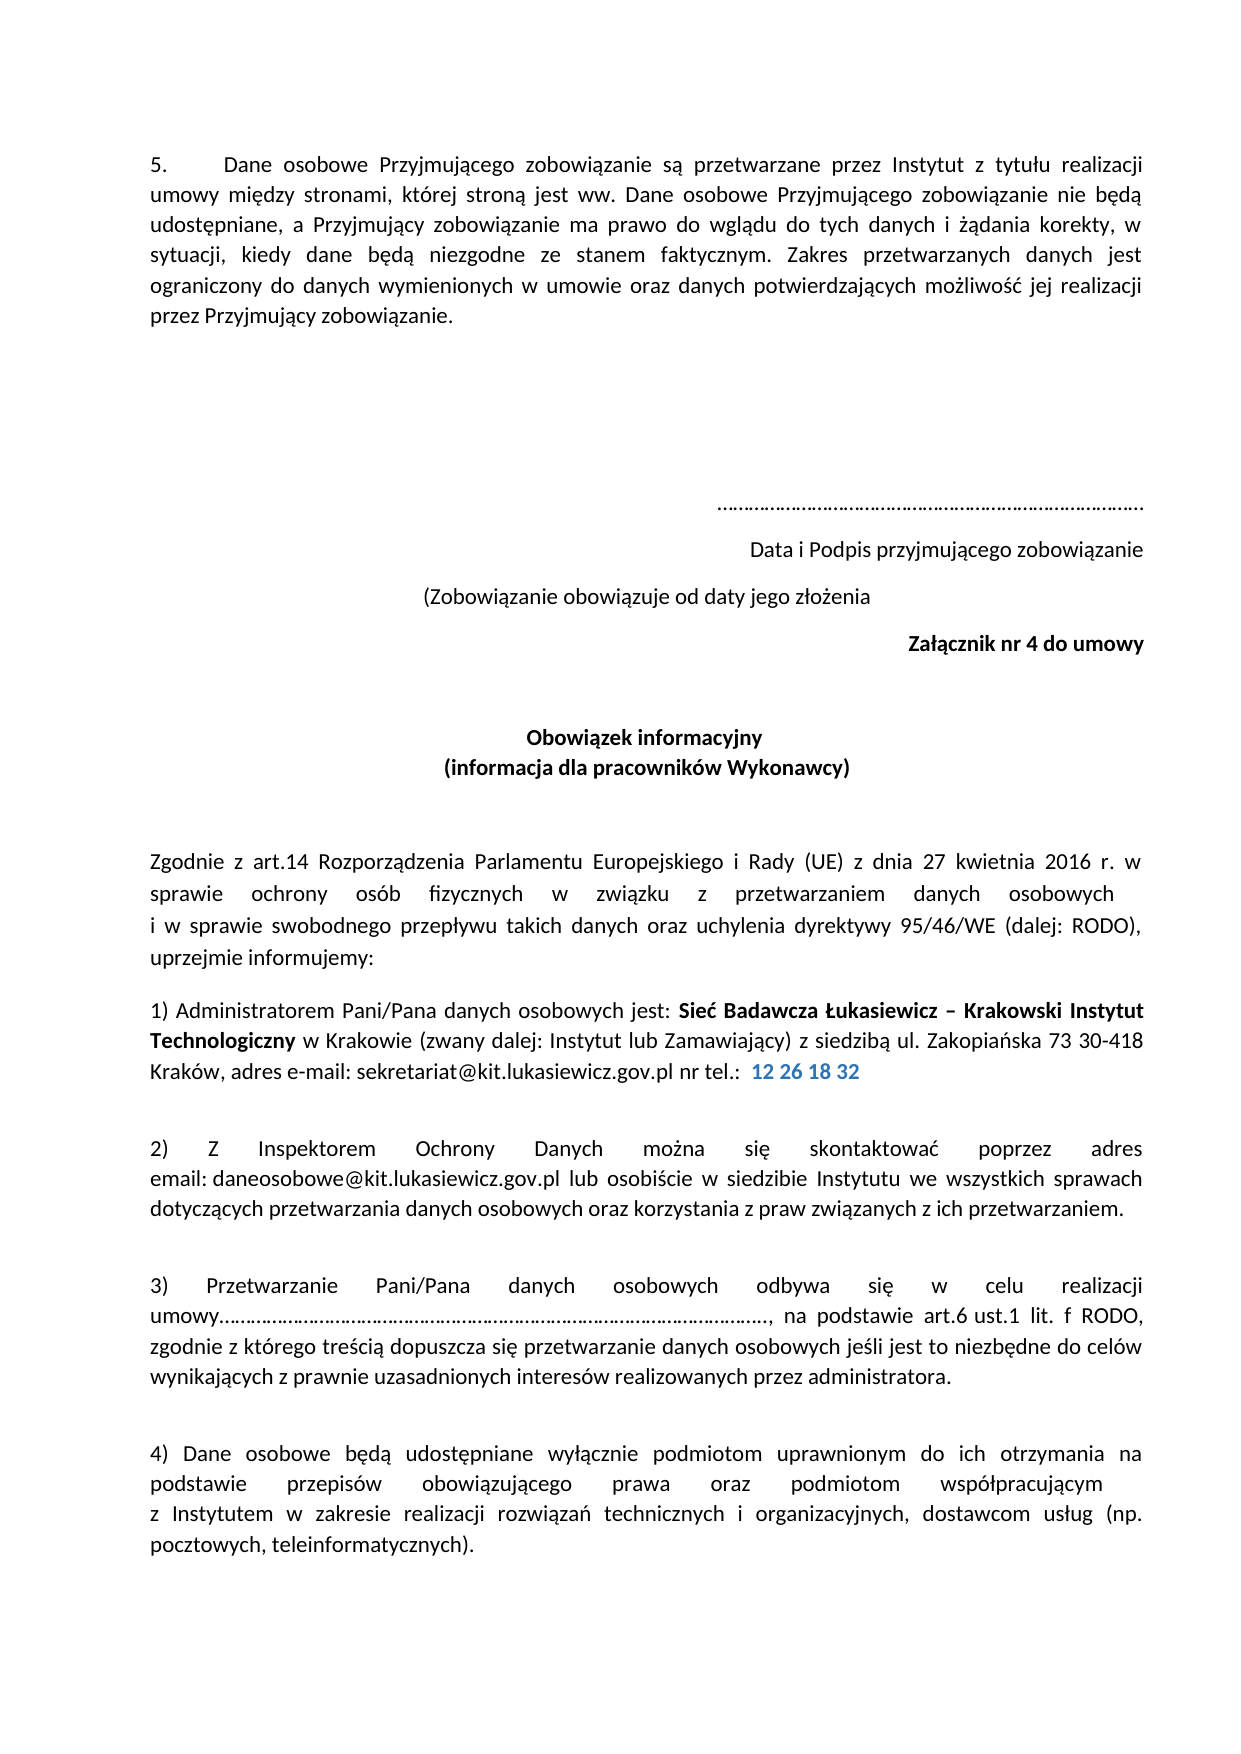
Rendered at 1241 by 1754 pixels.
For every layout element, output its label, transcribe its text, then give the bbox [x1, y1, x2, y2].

text 1) Administratorem Pani/Pana danych osobowych jest: Sieć Badawcza Łukasiewicz – Krakowski Instytut Technologiczny w Krakowie (zwany dalej: Instytut lub Zamawiający) z siedzibą ul. Zakopiańska 73 30-418 Kraków, adres e-mail: sekretariat@kit.lukasiewicz.gov.pl nr tel.: 12 26 18 32 [150, 996, 1144, 1085]
text 4) Dane osobowe będą udostępniane wyłącznie podmiotom uprawnionym do ich otrzymania na podstawie przepisów obowiązującego prawa oraz podmiotom współpracującym z Instytutem w zakresie realizacji rozwiązań technicznych i organizacyjnych, dostawcom usług (np. pocztowych, teleinformatycznych). [150, 1409, 1144, 1558]
text Załącznik nr 4 do umowy [150, 629, 1144, 657]
text 3) Przetwarzanie Pani/Pana danych osobowych odbywa się w celu realizacji umowy………………………………………………………………………………………….., na podstawie art.6 ust.1 lit. f RODO, zgodnie z którego treścią dopuszcza się przetwarzanie danych osobowych jeśli jest to niezbędne do celów wynikających z prawnie uzasadnionych interesów realizowanych przez administratora. [150, 1241, 1144, 1390]
text Zgodnie z art.14 Rozporządzenia Parlamentu Europejskiego i Rady (UE) z dnia 27 kwietnia 2016 r. w sprawie ochrony osób fizycznych w związku z przetwarzaniem danych osobowych i w sprawie swobodnego przepływu takich danych oraz uchylenia dyrektywy 95/46/WE (dalej: RODO), uprzejmie informujemy: [150, 847, 1144, 971]
text 5. Dane osobowe Przyjmującego zobowiązanie są przetwarzane przez Instytut z tytułu realizacji umowy między stronami, której stroną jest ww. Dane osobowe Przyjmującego zobowiązanie nie będą udostępniane, a Przyjmujący zobowiązanie ma prawo do wglądu do tych danych i żądania korekty, w sytuacji, kiedy dane będą niezgodne ze stanem faktycznym. Zakres przetwarzanych danych jest ograniczony do danych wymienionych w umowie oraz danych potwierdzających możliwość jej realizacji przez Przyjmujący zobowiązanie. [150, 150, 1144, 329]
text ……………………………………………………………………… [150, 488, 1144, 517]
text (Zobowiązanie obowiązuje od daty jego złożenia [150, 582, 1144, 610]
text 2) Z Inspektorem Ochrony Danych można się skontaktować poprzez adres email: daneosobowe@kit.lukasiewicz.gov.pl lub osobiście w siedzibie Instytutu we wszystkich sprawach dotyczących przetwarzania danych osobowych oraz korzystania z praw związanych z ich przetwarzaniem. [150, 1104, 1144, 1222]
text Data i Podpis przyjmującego zobowiązanie [150, 535, 1144, 563]
text Obowiązek informacyjny (informacja dla pracowników Wykonawcy) [150, 723, 1144, 781]
